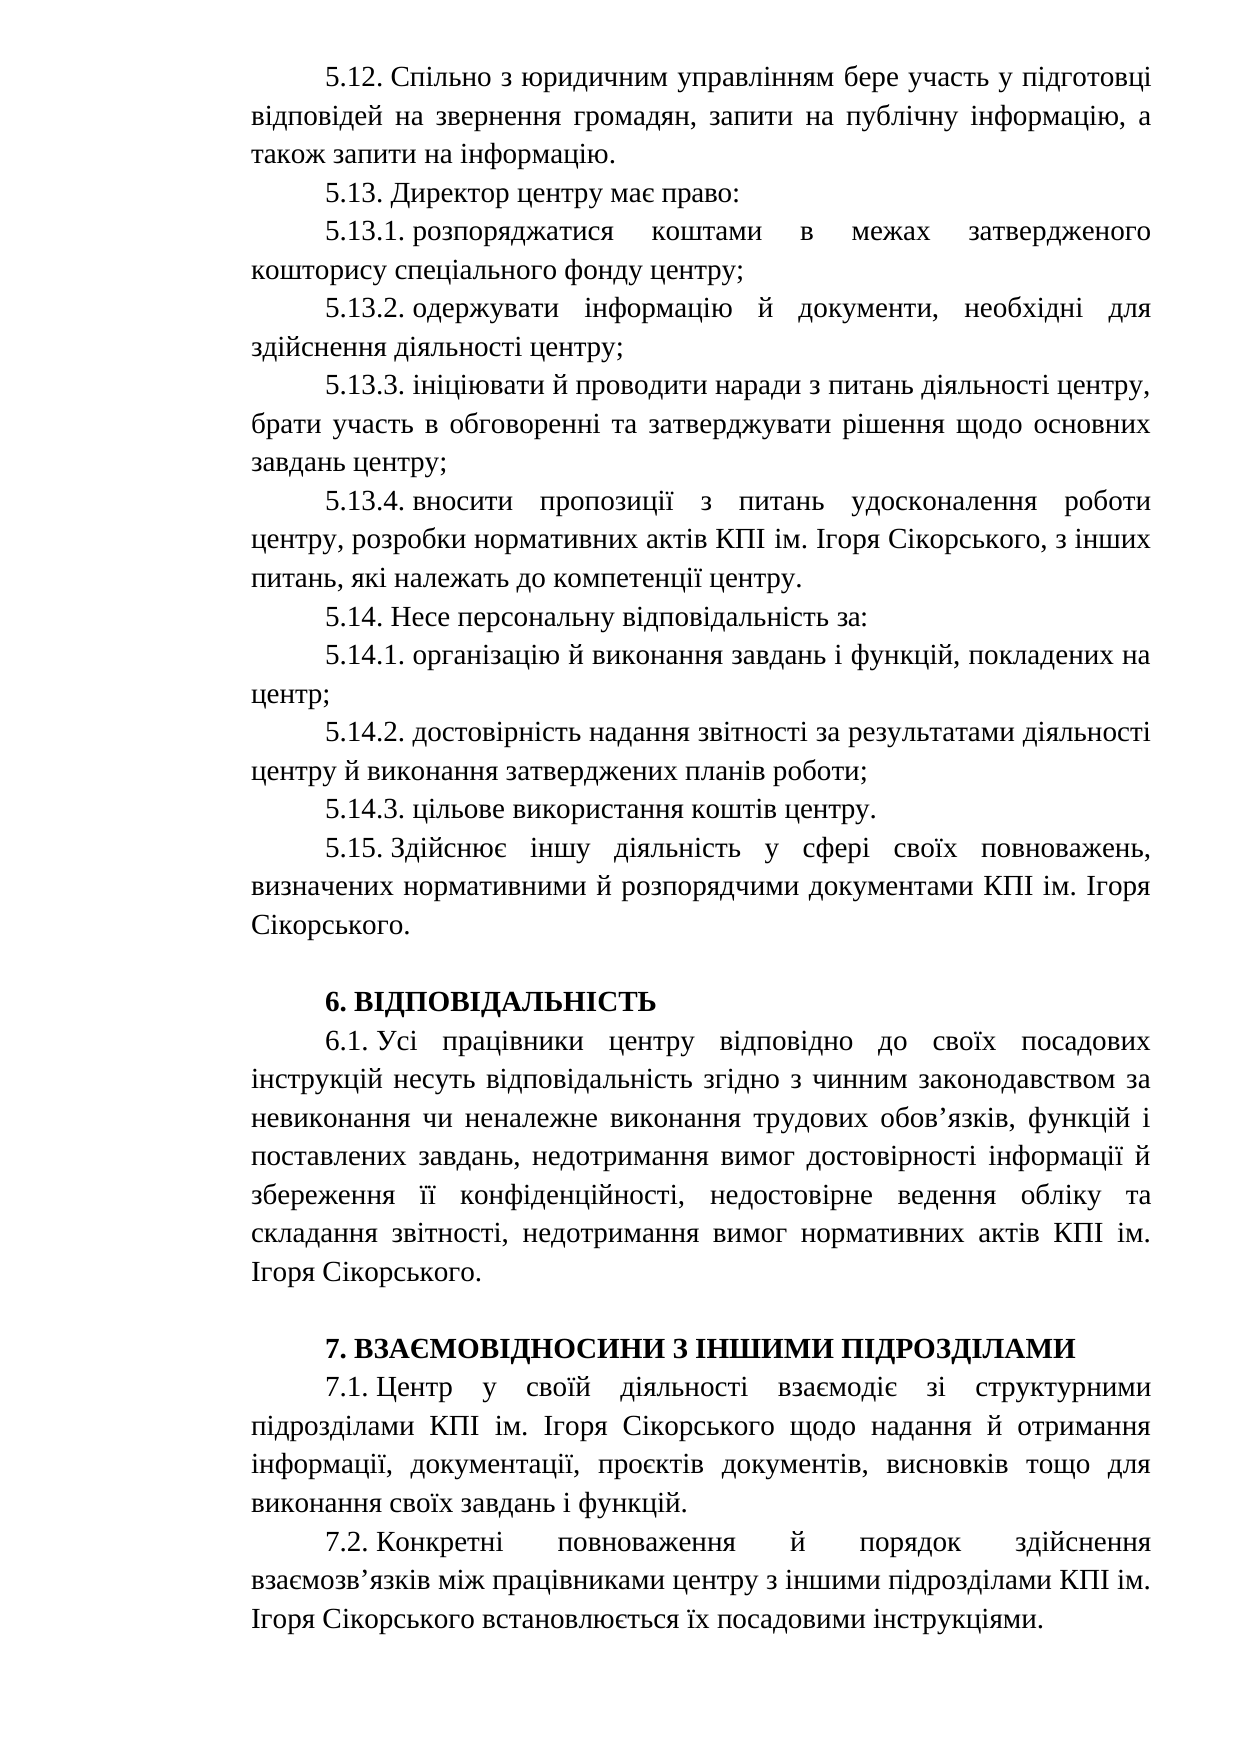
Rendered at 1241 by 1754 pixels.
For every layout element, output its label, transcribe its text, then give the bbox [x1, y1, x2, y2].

text 5.14. Несе персональну відповідальність за: [251, 599, 1152, 632]
text 6. ВІДПОВІДАЛЬНІСТЬ [251, 984, 1152, 1018]
text 7.1. Центр у своїй діяльності взаємодіє зі структурними підрозділами КПІ ім. Ігоря Сікорського щодо надання й отримання інформації, документації, проєктів документів, висновків тощо для виконання своїх завдань і функцій. [251, 1369, 1152, 1519]
text 6.1. Усі працівники центру відповідно до своїх посадових інструкцій несуть відповідальність згідно з чинним законодавством за невиконання чи неналежне виконання трудових обов’язків, функцій і поставлених завдань, недотримання вимог достовірності інформації й збереження її конфіденційності, недостовірне ведення обліку та складання звітності, недотримання вимог нормативних актів КПІ ім. Ігоря Сікорського. [251, 1023, 1152, 1287]
text 5.13.4. вносити пропозиції з питань удосконалення роботи центру, розробки нормативних актів КПІ ім. Ігоря Сікорського, з інших питань, які належать до компетенції центру. [251, 483, 1152, 594]
text 5.14.1. організацію й виконання завдань і функцій, покладених на центр; [251, 637, 1152, 709]
text 5.15. Здійснює іншу діяльність у сфері своїх повноважень, визначених нормативними й розпорядчими документами КПІ ім. Ігоря Сікорського. [251, 830, 1152, 941]
text 7. ВЗАЄМОВІДНОСИНИ З ІНШИМИ ПІДРОЗДІЛАМИ [251, 1331, 1152, 1364]
text 7.2. Конкретні повноваження й порядок здійснення взаємозв’язків між працівниками центру з іншими підрозділами КПІ ім. Ігоря Сікорського встановлюється їх посадовими інструкціями. [251, 1524, 1152, 1634]
text 5.14.2. достовірність надання звітності за результатами діяльності центру й виконання затверджених планів роботи; [251, 714, 1152, 786]
text 5.13. Директор центру має право: [251, 175, 1152, 208]
text 5.13.2. одержувати інформацію й документи, необхідні для здійснення діяльності центру; [251, 290, 1152, 362]
text 5.14.3. цільове використання коштів центру. [251, 791, 1152, 825]
text 5.13.3. ініціювати й проводити наради з питань діяльності центру, брати участь в обговоренні та затверджувати рішення щодо основних завдань центру; [251, 367, 1152, 478]
text 5.12. Спільно з юридичним управлінням бере участь у підготовці відповідей на звернення громадян, запити на публічну інформацію, а також запити на інформацію. [251, 59, 1152, 170]
text 5.13.1. розпоряджатися коштами в межах затвердженого кошторису спеціального фонду центру; [251, 213, 1152, 285]
